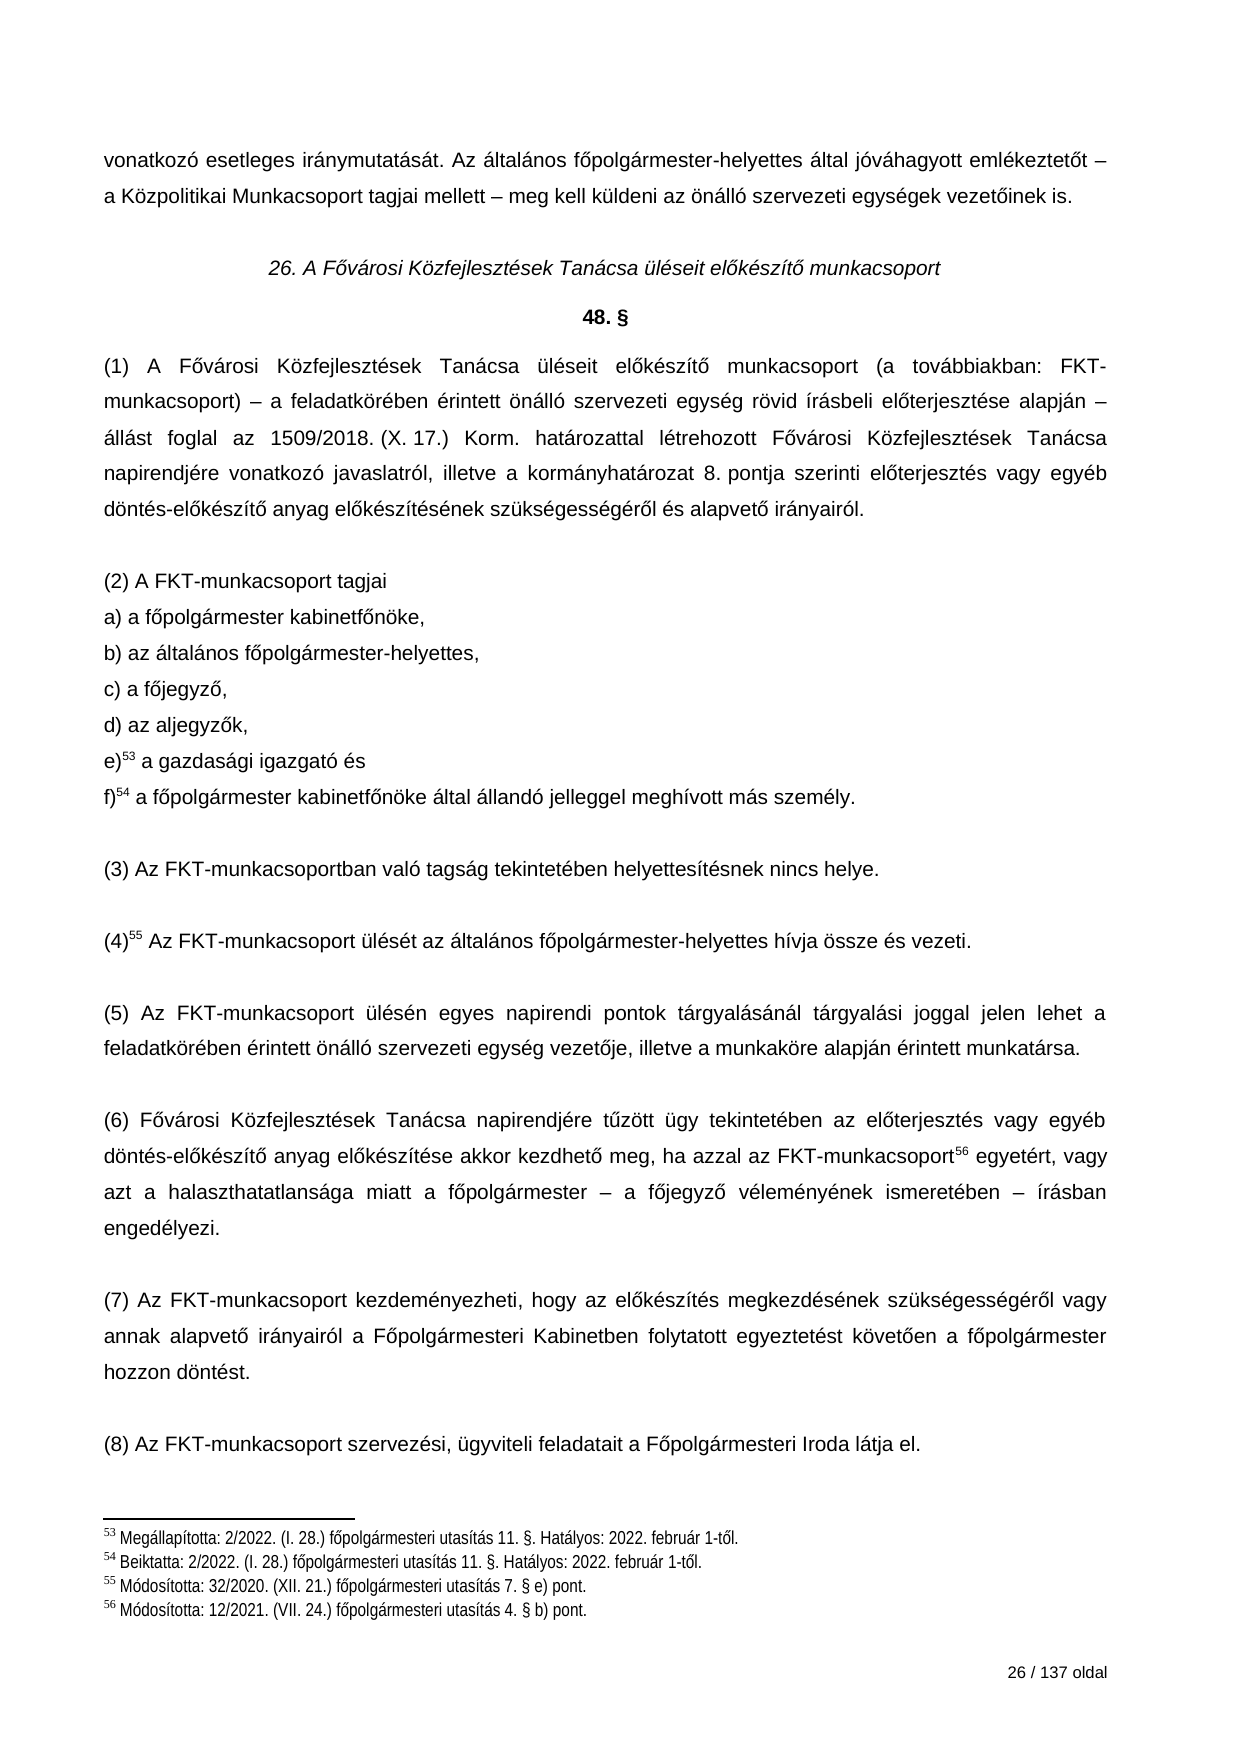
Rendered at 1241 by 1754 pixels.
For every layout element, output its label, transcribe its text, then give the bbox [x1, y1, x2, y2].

text (7) Az FKT-munkacsoport kezdeményezheti, hogy az előkészítés megkezdésének szükségességéről vagy annak alapvető irányairól a Főpolgármesteri Kabinetben folytatott egyeztetést követően a főpolgármester hozzon döntést. [103, 1288, 1107, 1384]
text (5) Az FKT-munkacsoport ülésén egyes napirendi pontok tárgyalásánál tárgyalási joggal jelen lehet a feladatkörében érintett önálló szervezeti egység vezetője, illetve a munkaköre alapján érintett munkatársa. [103, 1000, 1107, 1060]
text 26. A Fővárosi Közfejlesztések Tanácsa üléseit előkészítő munkacsoport [103, 256, 1107, 279]
text b) az általános főpolgármester-helyettes, [103, 641, 1107, 665]
text c) a főjegyző, [103, 677, 1107, 701]
text e) a gazdasági igazgató és [103, 749, 1107, 773]
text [103, 148, 1107, 208]
text (3) Az FKT-munkacsoportban való tagság tekintetében helyettesítésnek nincs helye. [103, 857, 1107, 881]
text (6) Fővárosi Közfejlesztések Tanácsa napirendjére tűzött ügy tekintetében az előterjesztés vagy egyéb döntés-előkészítő anyag előkészítése akkor kezdhető meg, ha azzal az FKT-munkacsoport egyetért, vagy azt a halaszthatatlansága miatt a főpolgármester – a főjegyző véleményének ismeretében – írásban engedélyezi. [103, 1108, 1107, 1240]
text a) a főpolgármester kabinetfőnöke, [103, 605, 1107, 629]
text (4) Az FKT-munkacsoport ülését az általános főpolgármester-helyettes hívja össze és vezeti. [103, 928, 1107, 952]
text (8) Az FKT-munkacsoport szervezési, ügyviteli feladatait a Főpolgármesteri Iroda látja el. [103, 1432, 1107, 1456]
text 48. § [103, 304, 1107, 328]
text (2) A FKT-munkacsoport tagjai [103, 569, 1107, 593]
text (1) A Fővárosi Közfejlesztések Tanácsa üléseit előkészítő munkacsoport (a továbbiakban: FKT-munkacsoport) – a feladatkörében érintett önálló szervezeti egység rövid írásbeli előterjesztése alapján – állást foglal az 1509/2018. (X. 17.) Korm. határozattal létrehozott Fővárosi Közfejlesztések Tanácsa napirendjére vonatkozó javaslatról, illetve a kormányhatározat 8. pontja szerinti előterjesztés vagy egyéb döntés-előkészítő anyag előkészítésének szükségességéről és alapvető irányairól. [103, 353, 1107, 521]
text d) az aljegyzők, [103, 713, 1107, 737]
text f) a főpolgármester kabinetfőnöke által állandó jelleggel meghívott más személy. [103, 785, 1107, 809]
